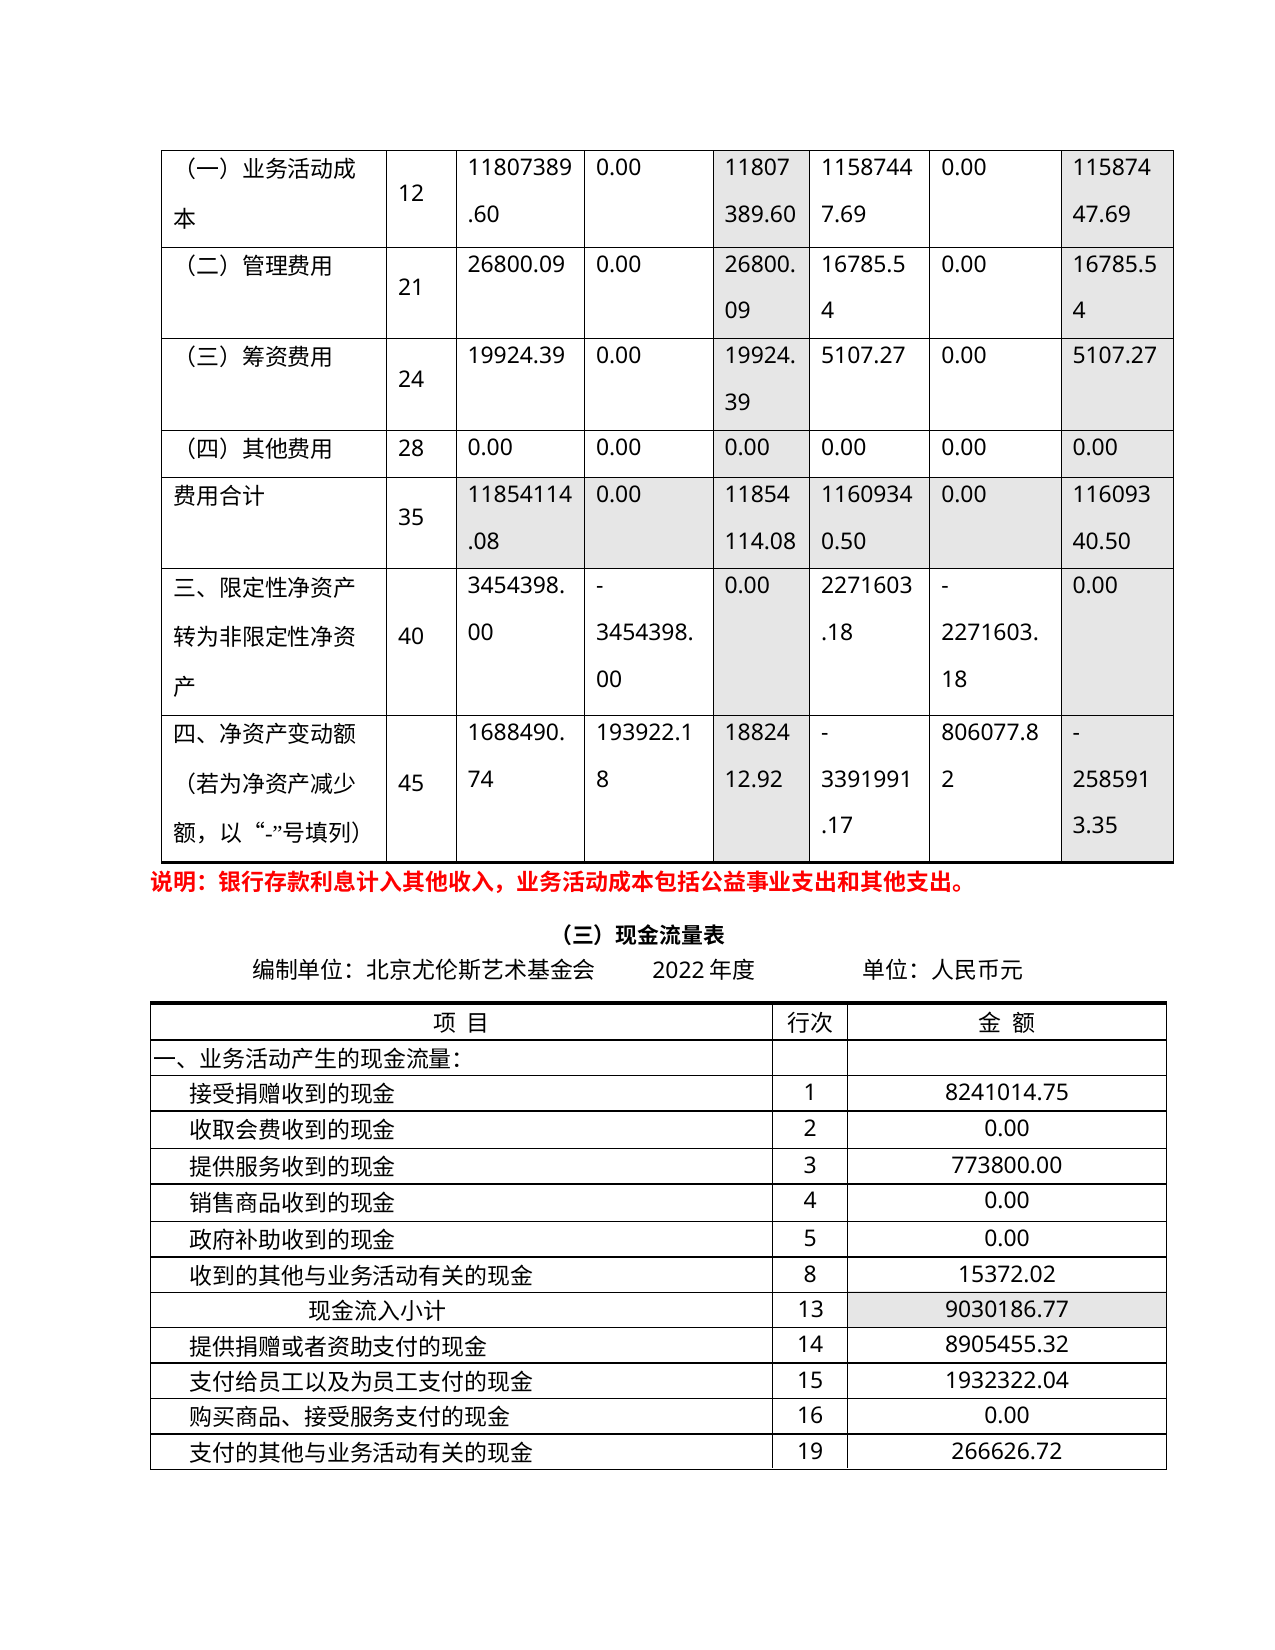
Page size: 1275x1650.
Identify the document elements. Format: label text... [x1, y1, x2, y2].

table_cell 0.00 [585, 248, 713, 338]
table_cell 45 [387, 716, 456, 861]
text 说明：银行存款利息计入其他收入，业务活动成本包括公益事业支出和其他支出。 [150, 864, 1125, 897]
table_cell 0.00 [848, 1399, 1166, 1433]
table_cell 15372.02 [848, 1258, 1166, 1291]
table_cell 21 [387, 248, 456, 338]
text 编制单位：北京尤伦斯艺术基金会 2022年度 单位：人民币元 [150, 951, 1125, 985]
table_cell （二）管理费用 [162, 248, 386, 338]
table_cell 0.00 [848, 1185, 1166, 1221]
table_cell （一）业务活动成本 [162, 151, 386, 247]
table_header 行次 [773, 1005, 847, 1039]
table_cell 0.00 [930, 478, 1061, 568]
table_cell 政府补助收到的现金 [151, 1222, 772, 1256]
table_cell 28 [387, 431, 456, 477]
table_cell 806077.82 [930, 716, 1061, 861]
table_header 金 额 [848, 1005, 1166, 1039]
table_cell 0.00 [1062, 569, 1173, 715]
table_header 项 目 [151, 1005, 772, 1039]
table_cell 1882412.92 [714, 716, 809, 861]
table_cell [773, 1041, 847, 1074]
table_cell 0.00 [714, 431, 809, 477]
table_cell 1932322.04 [848, 1364, 1166, 1398]
table_cell 0.00 [930, 151, 1061, 247]
table_cell 0.00 [848, 1112, 1166, 1147]
table_cell 0.00 [714, 569, 809, 715]
table_cell 5 [773, 1222, 847, 1256]
table_cell 0.00 [930, 339, 1061, 430]
table_cell 8905455.32 [848, 1328, 1166, 1362]
table_cell 支付的其他与业务活动有关的现金 [151, 1435, 772, 1468]
table_cell 支付给员工以及为员工支付的现金 [151, 1364, 772, 1398]
table_cell 5107.27 [810, 339, 929, 430]
table_cell 提供服务收到的现金 [151, 1149, 772, 1183]
table_cell 2271603.18 [810, 569, 929, 715]
table_cell [848, 1041, 1166, 1074]
table_cell 2 [773, 1112, 847, 1147]
table_cell 费用合计 [162, 478, 386, 568]
table_cell 11587447.69 [1062, 151, 1173, 247]
table_cell 0.00 [457, 431, 584, 477]
table_cell 5107.27 [1062, 339, 1173, 430]
table_cell 8 [773, 1258, 847, 1291]
table_cell 19924.39 [457, 339, 584, 430]
table_cell 24 [387, 339, 456, 430]
table_cell 11807389.60 [457, 151, 584, 247]
table_cell 0.00 [585, 478, 713, 568]
table_cell 19 [773, 1435, 847, 1468]
table_cell 12 [387, 151, 456, 247]
text （三）现金流量表 [150, 914, 1125, 951]
table_cell 11609340.50 [1062, 478, 1173, 568]
table_cell 购买商品、接受服务支付的现金 [151, 1399, 772, 1433]
table_cell 0.00 [1062, 431, 1173, 477]
table_cell 773800.00 [848, 1149, 1166, 1183]
table_cell 14 [773, 1328, 847, 1362]
table_cell 11854114.08 [714, 478, 809, 568]
table_cell 13 [773, 1293, 847, 1327]
table_cell 0.00 [585, 431, 713, 477]
table_cell 0.00 [810, 431, 929, 477]
table_cell 26800.09 [457, 248, 584, 338]
table_cell 0.00 [930, 431, 1061, 477]
table_cell 3454398.00 [457, 569, 584, 715]
table_cell 现金流入小计 [151, 1293, 772, 1327]
table_cell 4 [773, 1185, 847, 1221]
table_cell 15 [773, 1364, 847, 1398]
table_cell 266626.72 [848, 1435, 1166, 1468]
table_cell -2271603.18 [930, 569, 1061, 715]
table_cell 1 [773, 1076, 847, 1110]
table_cell （三）筹资费用 [162, 339, 386, 430]
table_cell 0.00 [848, 1222, 1166, 1256]
table_cell 四、净资产变动额（若为净资产减少额，以“-”号填列） [162, 716, 386, 861]
table_cell 19924.39 [714, 339, 809, 430]
table_cell 11609340.50 [810, 478, 929, 568]
table_cell 9030186.77 [848, 1293, 1166, 1327]
table_cell -2585913.35 [1062, 716, 1173, 861]
table_cell 3 [773, 1149, 847, 1183]
table_cell 40 [387, 569, 456, 715]
table_cell 26800.09 [714, 248, 809, 338]
table_cell 销售商品收到的现金 [151, 1185, 772, 1221]
table_cell 8241014.75 [848, 1076, 1166, 1110]
table_cell 35 [387, 478, 456, 568]
table_cell 11854114.08 [457, 478, 584, 568]
table_cell 16 [773, 1399, 847, 1433]
table_cell -3454398.00 [585, 569, 713, 715]
table_cell 收到的其他与业务活动有关的现金 [151, 1258, 772, 1291]
table_cell 接受捐赠收到的现金 [151, 1076, 772, 1110]
table_cell 0.00 [585, 339, 713, 430]
table_cell 193922.18 [585, 716, 713, 861]
table_cell 0.00 [930, 248, 1061, 338]
table_cell 提供捐赠或者资助支付的现金 [151, 1328, 772, 1362]
table_cell 三、限定性净资产转为非限定性净资产 [162, 569, 386, 715]
table_cell 16785.54 [1062, 248, 1173, 338]
table_cell 0.00 [585, 151, 713, 247]
table_cell 16785.54 [810, 248, 929, 338]
table_cell 11587447.69 [810, 151, 929, 247]
table_cell 1688490.74 [457, 716, 584, 861]
table_cell 11807389.60 [714, 151, 809, 247]
table_cell -3391991.17 [810, 716, 929, 861]
table_cell （四）其他费用 [162, 431, 386, 477]
table_cell 收取会费收到的现金 [151, 1112, 772, 1147]
table_cell 一、业务活动产生的现金流量： [151, 1041, 772, 1074]
